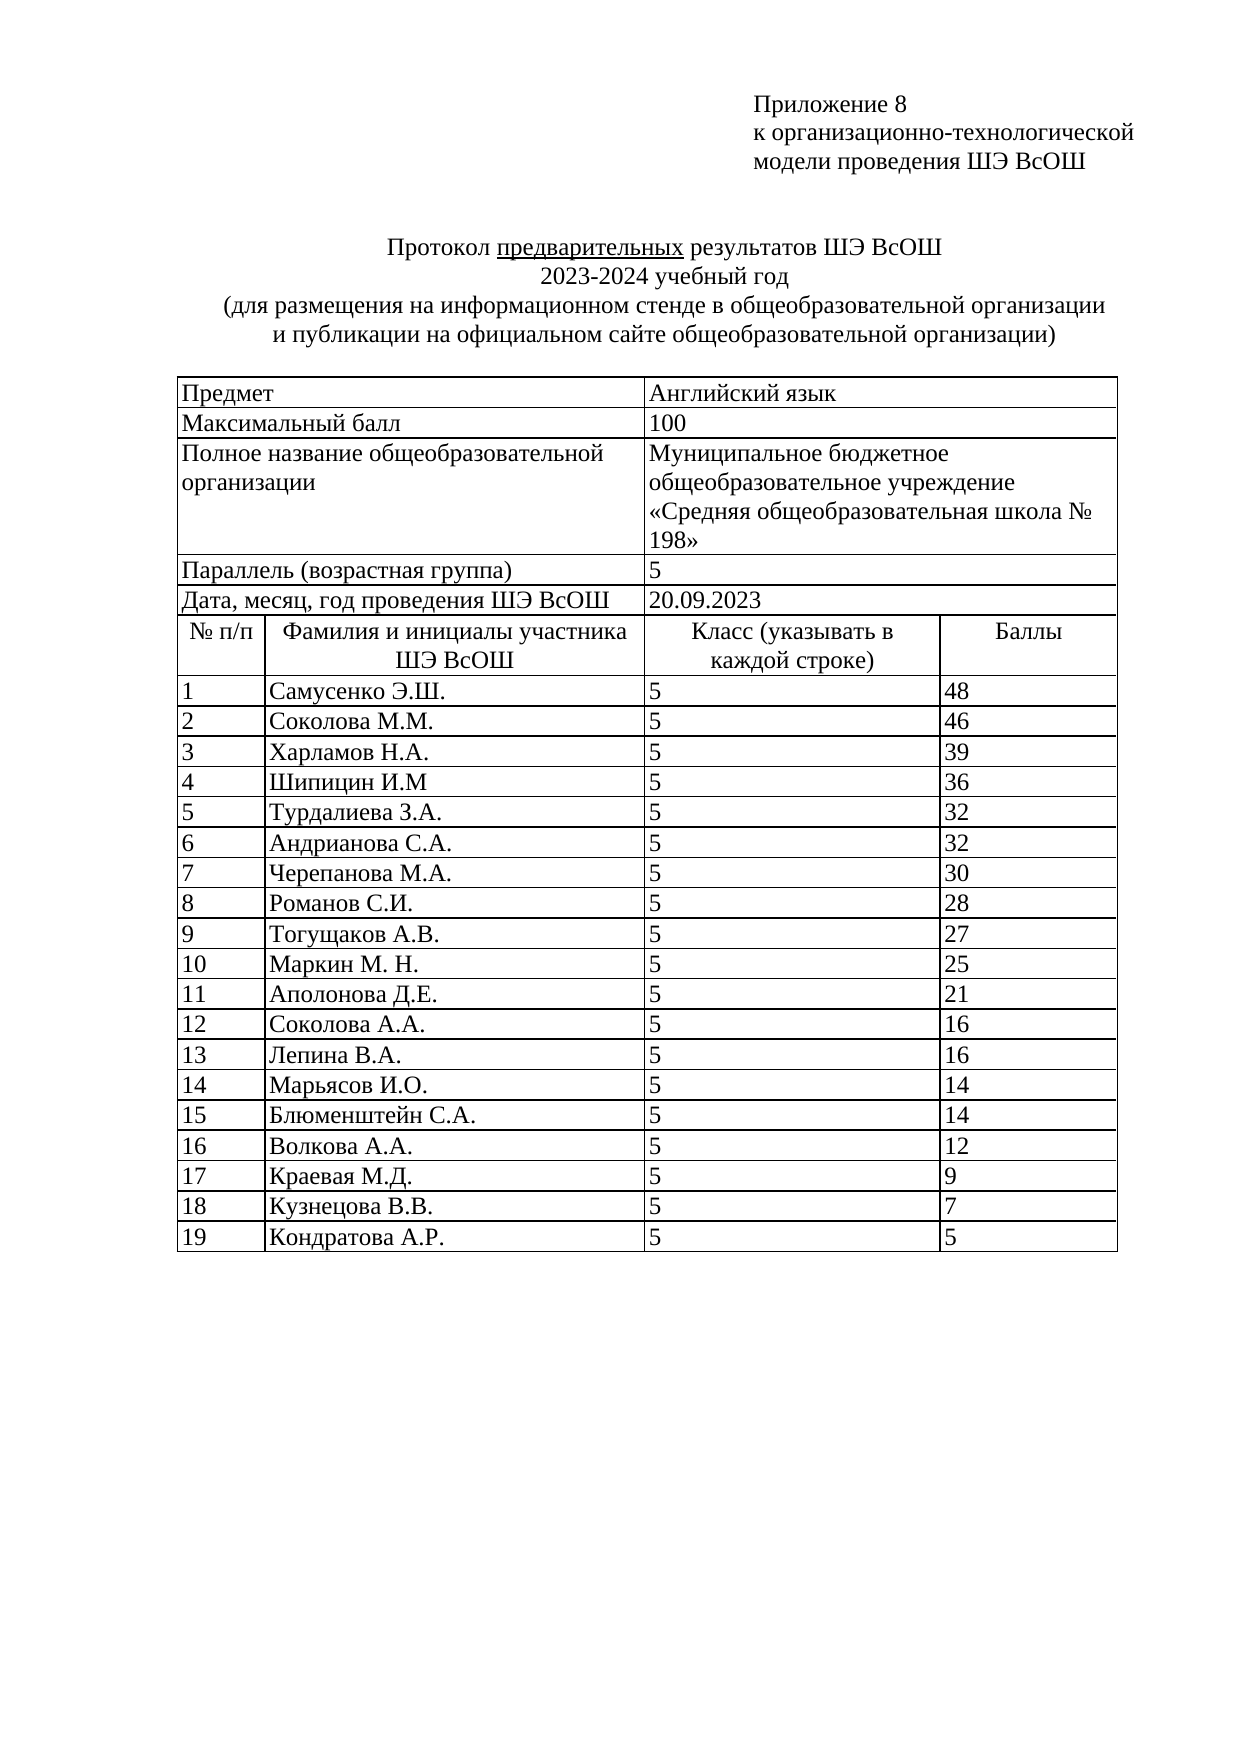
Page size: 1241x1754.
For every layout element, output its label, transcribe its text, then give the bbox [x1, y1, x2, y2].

table_cell 9 [178, 919, 264, 947]
table_cell Муниципальное бюджетное общеобразовательное учреждение «Средняя общеобразовательная школа № 198» [645, 437, 1117, 553]
table_cell Фамилия и инициалы участника ШЭ ВсОШ [266, 616, 644, 674]
table_cell 5 [178, 797, 264, 826]
table_cell Романов С.И. [266, 888, 644, 917]
table_cell Полное название общеобразовательной организации [178, 439, 644, 553]
table_cell 5 [645, 1101, 939, 1129]
table_cell Тогущаков А.В. [266, 919, 644, 947]
table_cell 5 [645, 1161, 939, 1190]
table_cell Баллы [941, 614, 1117, 674]
table_cell 14 [941, 1099, 1117, 1129]
table_cell Шипицин И.М [266, 767, 644, 796]
table_cell 11 [178, 979, 264, 1008]
table_cell 28 [941, 887, 1117, 917]
table_cell 27 [941, 917, 1117, 947]
table_cell 16 [941, 1008, 1117, 1038]
table_cell 13 [178, 1040, 264, 1069]
table_cell 21 [941, 978, 1117, 1008]
table_cell 14 [178, 1070, 264, 1099]
table_cell Самусенко Э.Ш. [266, 676, 644, 705]
table_cell 1 [178, 676, 264, 705]
table_cell 36 [941, 766, 1117, 796]
table_cell 5 [645, 919, 939, 947]
table_cell 10 [178, 949, 264, 978]
table_cell 5 [645, 1192, 939, 1220]
table_cell 5 [645, 1131, 939, 1159]
table_cell 9 [941, 1160, 1117, 1190]
table_cell 12 [178, 1010, 264, 1038]
table_cell 8 [178, 888, 264, 917]
table_cell 5 [941, 1220, 1117, 1251]
table_cell 12 [941, 1129, 1117, 1159]
table_cell Параллель (возрастная группа) [178, 555, 644, 584]
text (для размещения на информационном стенде в общеобразовательной организации и публикации на официальном сайте общеобразовательной организации) [177, 290, 1152, 347]
table_cell Максимальный балл [178, 408, 644, 437]
table_cell 5 [645, 1070, 939, 1099]
table_cell Кондратова А.Р. [266, 1222, 644, 1251]
table_cell Лепина В.А. [266, 1040, 644, 1069]
table_cell Маркин М. Н. [266, 949, 644, 978]
table_cell 5 [645, 979, 939, 1008]
table_cell Дата, месяц, год проведения ШЭ ВсОШ [178, 586, 644, 614]
table_cell 5 [645, 707, 939, 735]
table_cell 7 [941, 1190, 1117, 1220]
table_cell 18 [178, 1192, 264, 1220]
table_cell Краевая М.Д. [266, 1161, 644, 1190]
table_cell 5 [645, 949, 939, 978]
table_cell Кузнецова В.В. [266, 1192, 644, 1220]
table_cell 5 [645, 767, 939, 796]
table_cell 5 [645, 858, 939, 887]
table_cell Соколова А.А. [266, 1010, 644, 1038]
table_cell 32 [941, 796, 1117, 826]
table_cell 5 [645, 1010, 939, 1038]
table_cell 17 [178, 1161, 264, 1190]
text к организационно-технологической модели проведения ШЭ ВсОШ [753, 117, 1152, 175]
table_cell 16 [941, 1038, 1117, 1069]
table_cell 46 [941, 705, 1117, 735]
table_cell 20.09.2023 [645, 584, 1117, 614]
table_cell 30 [941, 856, 1117, 887]
table_cell Аполонова Д.Е. [266, 979, 644, 1008]
table_cell 3 [178, 737, 264, 766]
table_cell 39 [941, 735, 1117, 766]
table_cell 5 [645, 737, 939, 766]
table_header Предмет [178, 378, 644, 407]
table_cell 7 [178, 858, 264, 887]
text 2023-2024 учебный год [177, 261, 1152, 290]
table_cell Класс (указывать в каждой строке) [645, 616, 939, 674]
table_cell 100 [645, 407, 1117, 437]
table_cell Андрианова С.А. [266, 828, 644, 856]
table_cell 48 [941, 675, 1117, 705]
table_cell 25 [941, 948, 1117, 978]
text Приложение 8 [753, 89, 1152, 117]
table_cell Марьясов И.О. [266, 1070, 644, 1099]
table_cell 16 [178, 1131, 264, 1159]
table_cell Блюменштейн С.А. [266, 1101, 644, 1129]
table_cell Волкова А.А. [266, 1131, 644, 1159]
table_cell Соколова М.М. [266, 707, 644, 735]
table_cell 5 [645, 888, 939, 917]
table_cell 15 [178, 1101, 264, 1129]
table_cell 5 [645, 828, 939, 856]
table_cell 19 [178, 1222, 264, 1251]
table_cell Черепанова М.А. [266, 858, 644, 887]
table_cell Турдалиева З.А. [266, 797, 644, 826]
table_cell 5 [645, 797, 939, 826]
table_header Английский язык [645, 378, 1117, 407]
text Протокол предварительных результатов ШЭ ВсОШ [177, 232, 1152, 261]
table_cell Харламов Н.А. [266, 737, 644, 766]
table_cell 5 [645, 1040, 939, 1069]
table_cell 4 [178, 767, 264, 796]
table_cell 32 [941, 826, 1117, 856]
table_cell № п/п [178, 616, 264, 674]
table_cell 2 [178, 707, 264, 735]
table_cell 14 [941, 1069, 1117, 1099]
table_cell 6 [178, 828, 264, 856]
table_cell 5 [645, 1222, 939, 1251]
table_cell 5 [645, 554, 1117, 584]
table_cell 5 [645, 676, 939, 705]
